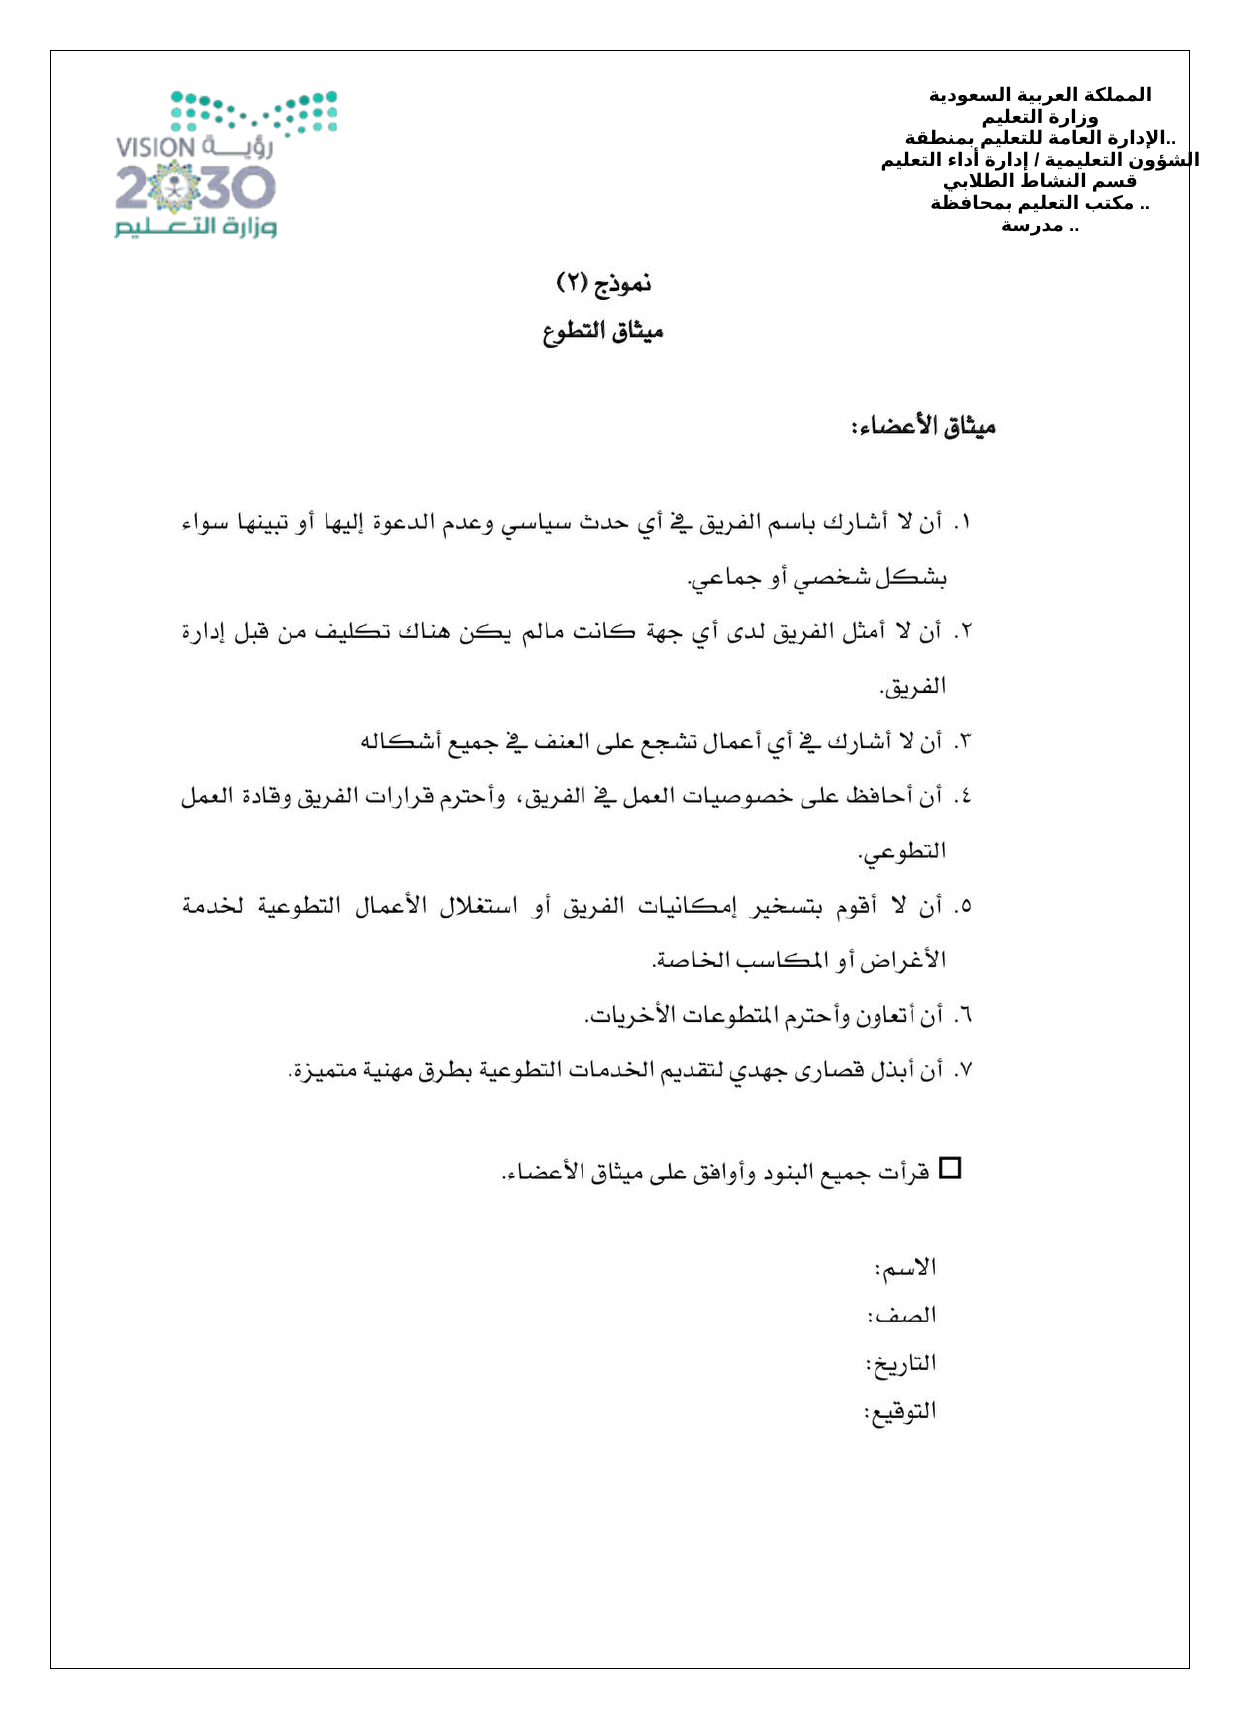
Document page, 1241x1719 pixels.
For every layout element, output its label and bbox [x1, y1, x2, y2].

picture [107, 259, 1132, 1505]
picture [108, 86, 344, 242]
